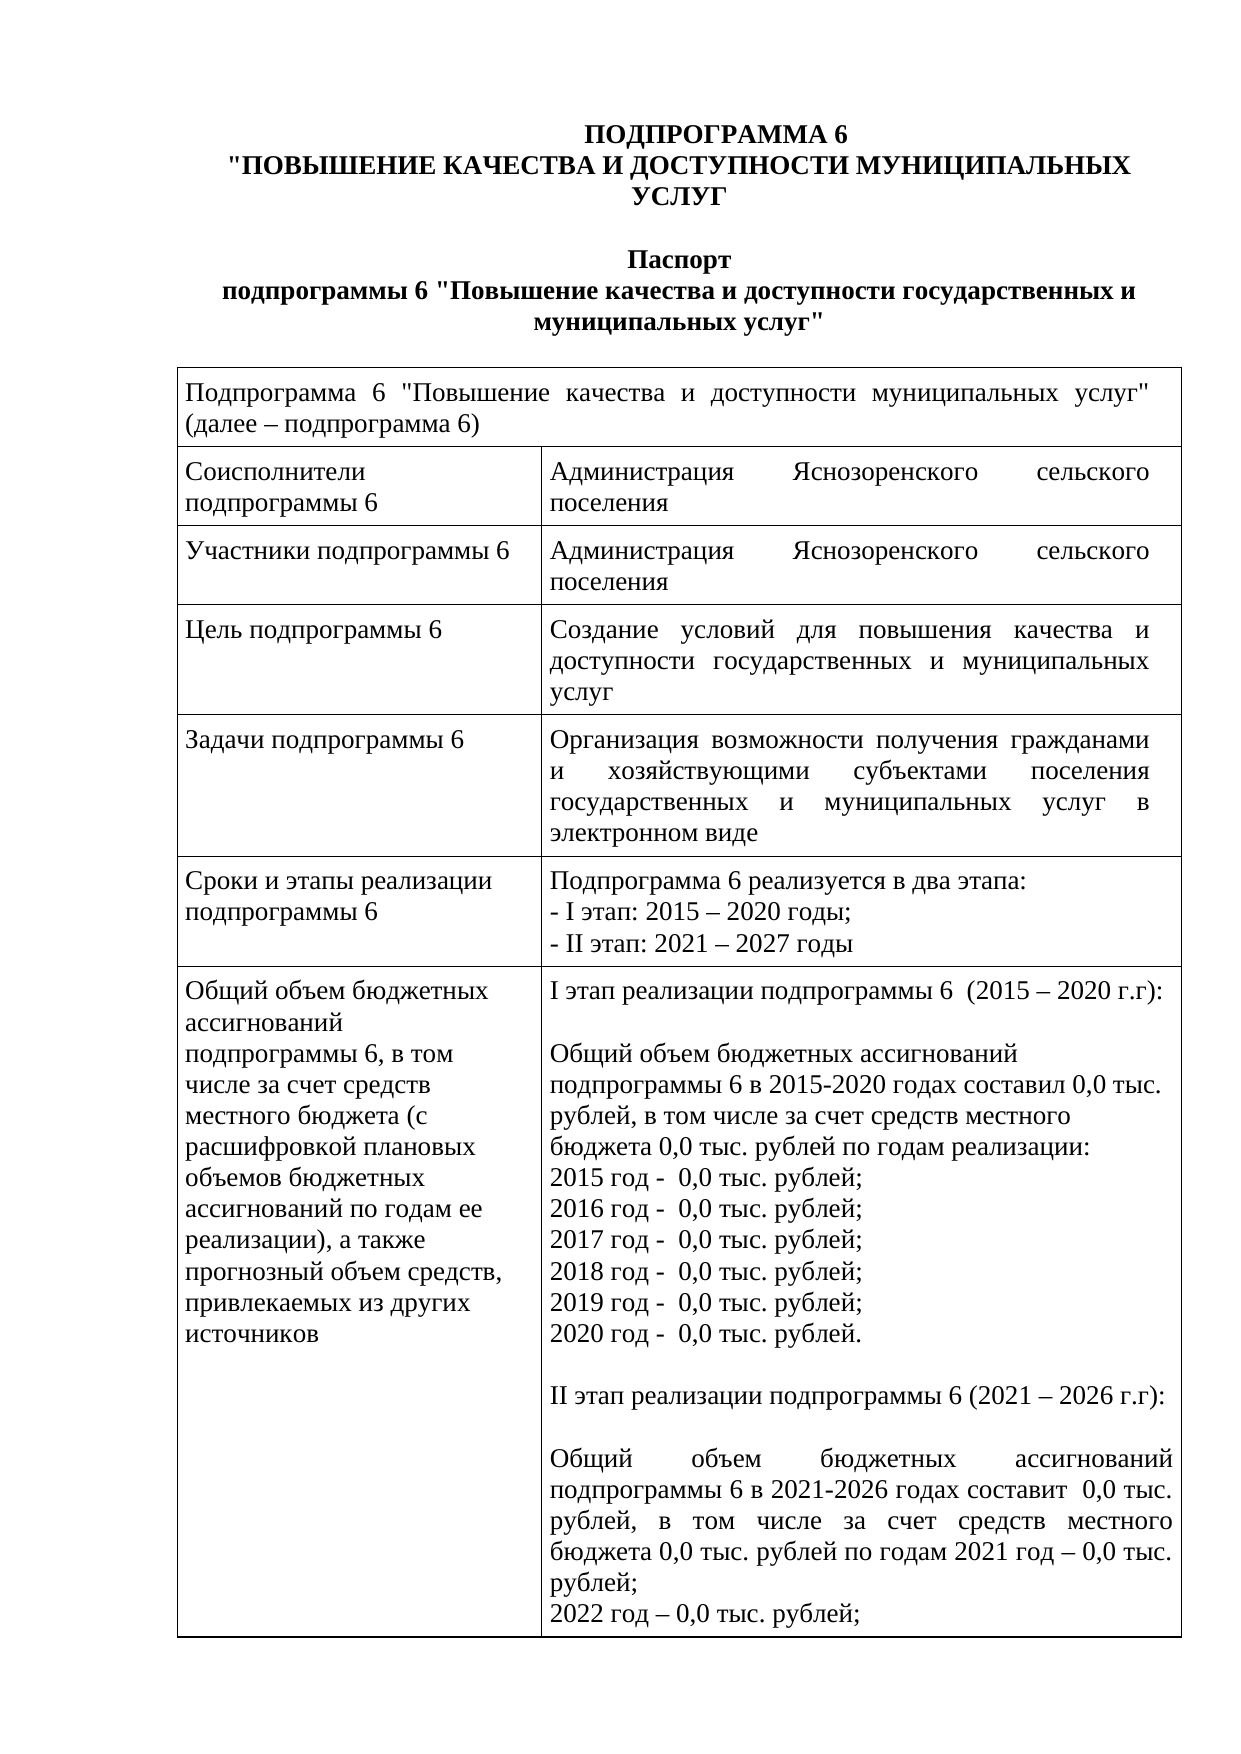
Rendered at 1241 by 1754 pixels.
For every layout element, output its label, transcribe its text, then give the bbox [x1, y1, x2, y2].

table_cell Организация возможности получения гражданами и хозяйствующими субъектами поселения государственных и муниципальных услуг в электронном виде [542, 715, 1181, 856]
table_cell Администрация Яснозоренского сельского поселения [542, 526, 1181, 604]
table_cell Соисполнители подпрограммы 6 [178, 447, 541, 525]
table_cell Задачи подпрограммы 6 [178, 715, 541, 856]
text ПОДПРОГРАММА 6 [177, 118, 1181, 149]
table_cell Подпрограмма 6 реализуется в два этапа: - I этап: 2015 – 2020 годы; - II этап: 2021 – 2027 годы [542, 857, 1181, 966]
table_header Подпрограмма 6 "Повышение качества и доступности муниципальных услуг" (далее – подпрограмма 6) [178, 368, 1181, 446]
text подпрограммы 6 "Повышение качества и доступности государственных и муниципальных услуг" [177, 274, 1181, 336]
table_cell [542, 967, 1181, 1636]
text "ПОВЫШЕНИЕ КАЧЕСТВА И ДОСТУПНОСТИ МУНИЦИПАЛЬНЫХ УСЛУГ [177, 149, 1181, 212]
text Паспорт [177, 243, 1181, 274]
table_cell Участники подпрограммы 6 [178, 526, 541, 604]
table_cell Администрация Яснозоренского сельского поселения [542, 447, 1181, 525]
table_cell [178, 967, 541, 1636]
table_cell Сроки и этапы реализации подпрограммы 6 [178, 857, 541, 966]
table_cell Создание условий для повышения качества и доступности государственных и муниципальных услуг [542, 605, 1181, 714]
table_cell Цель подпрограммы 6 [178, 605, 541, 714]
